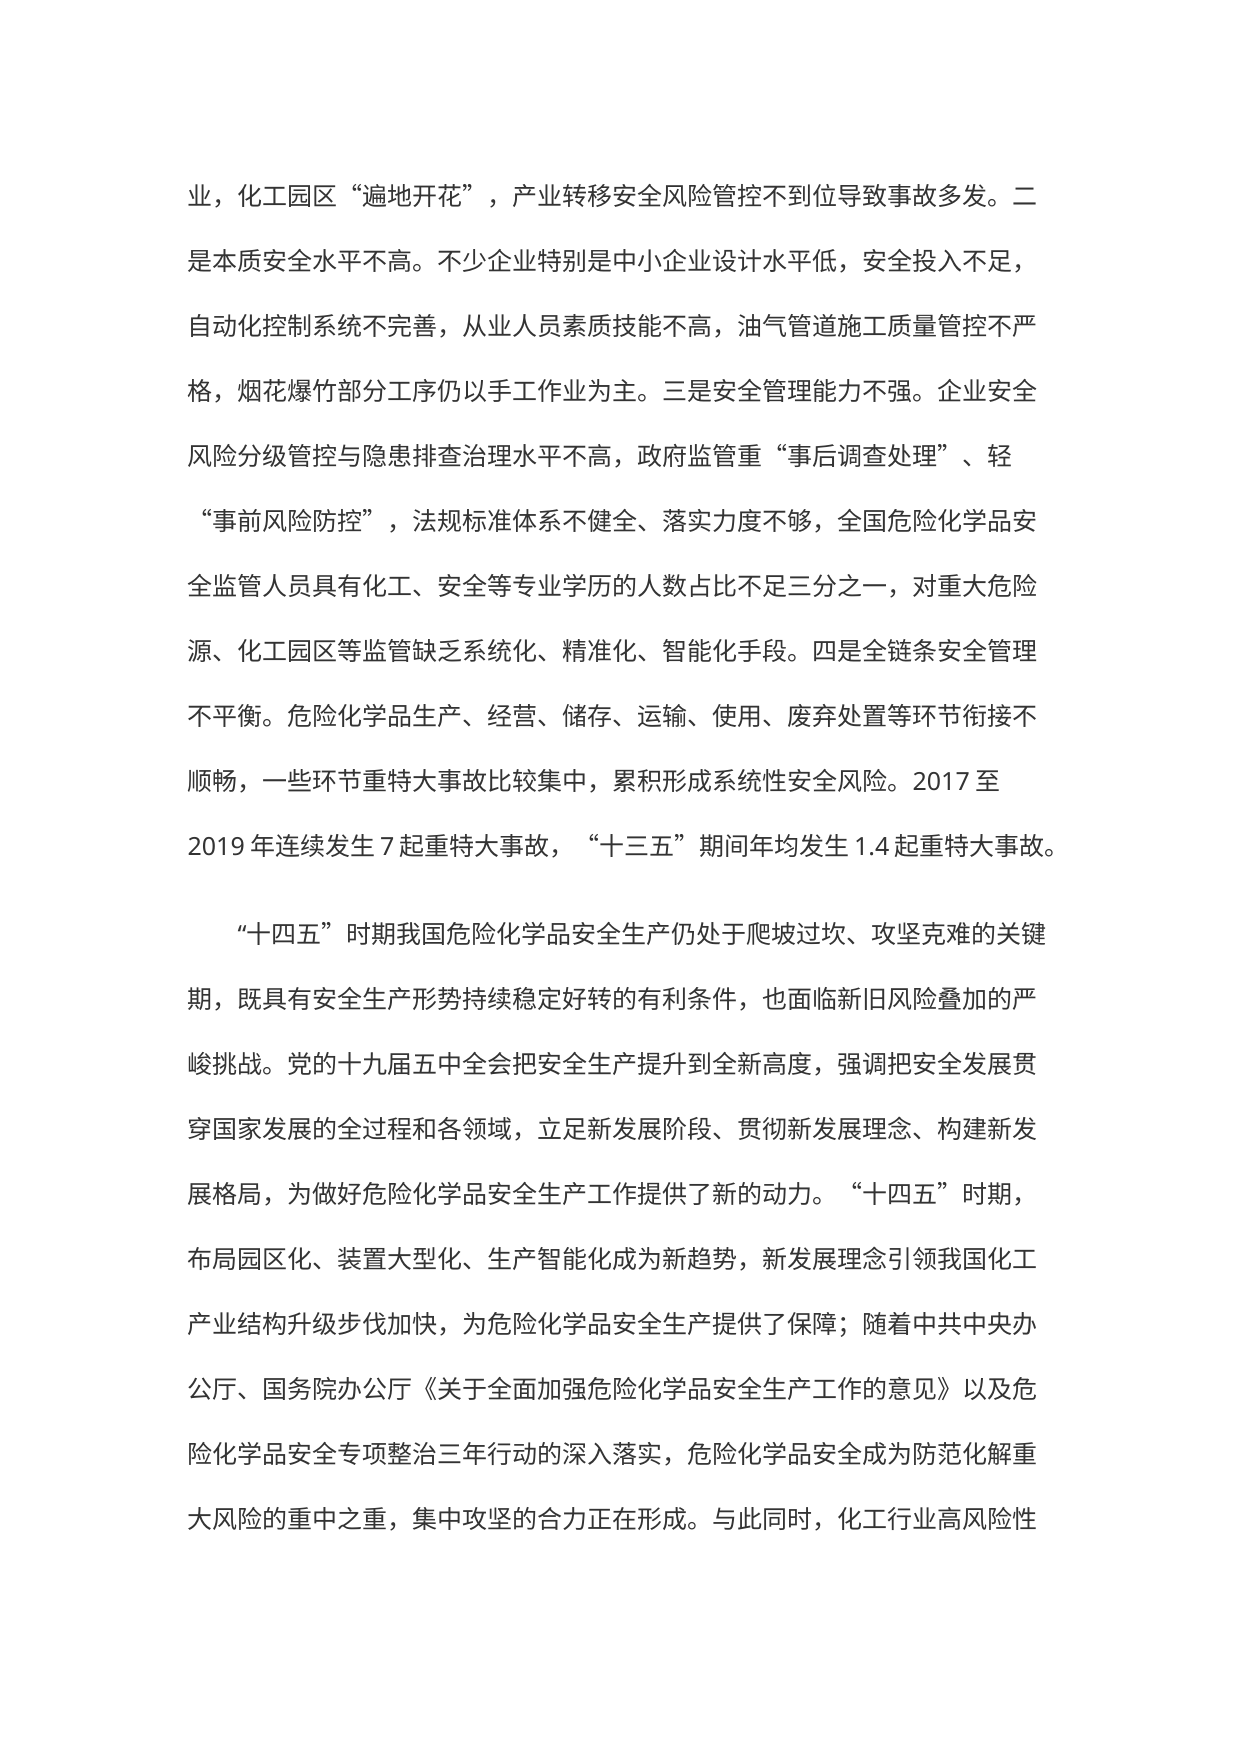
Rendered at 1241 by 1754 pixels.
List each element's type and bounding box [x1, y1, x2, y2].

text [187, 900, 1053, 1550]
text [187, 162, 1053, 877]
